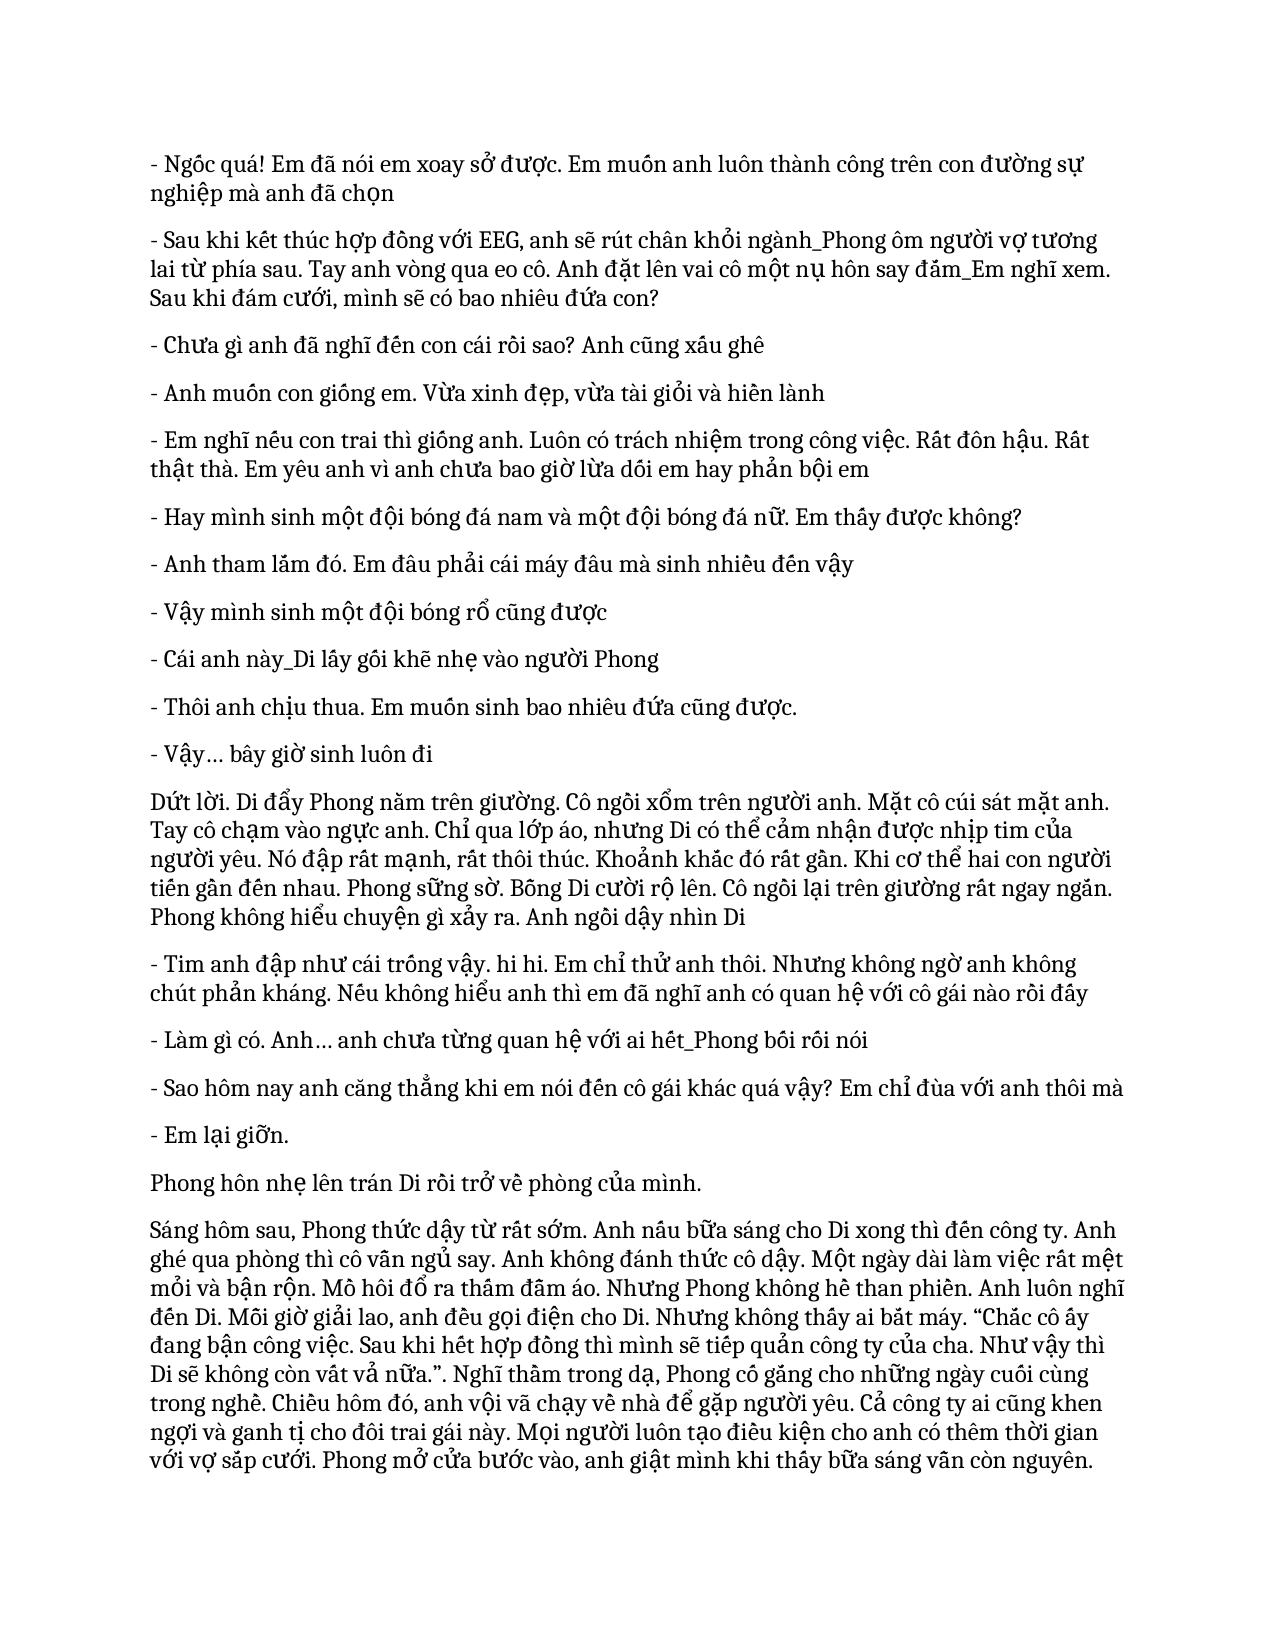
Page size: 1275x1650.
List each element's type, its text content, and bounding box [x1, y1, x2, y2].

text - Làm gì có. Anh… anh chưa từng quan hệ với ai hết_Phong bối rối nói [150, 1026, 1125, 1055]
text - Chưa gì anh đã nghĩ đến con cái rồi sao? Anh cũng xấu ghê [150, 331, 1125, 360]
text Dứt lời. Di đẩy Phong nằm trên giường. Cô ngồi xổm trên người anh. Mặt cô cúi sát mặt anh. Tay cô chạm vào ngực anh. Chỉ qua lớp áo, nhưng Di có thể cảm nhận được nhịp tim của người yêu. Nó đập rất mạnh, rất thôi thúc. Khoảnh khắc đó rất gần. Khi cơ thể hai con người tiến gần đến nhau. Phong sững sờ. Bỗng Di cười rộ lên. Cô ngồi lại trên giường rất ngay ngắn. Phong không hiểu chuyện gì xảy ra. Anh ngồi dậy nhìn Di [150, 787, 1125, 931]
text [150, 1216, 1125, 1475]
text - Ngốc quá! Em đã nói em xoay sở được. Em muốn anh luôn thành công trên con đường sự nghiệp mà anh đã chọn [150, 150, 1125, 207]
text - Cái anh này_Di lấy gối khẽ nhẹ vào người Phong [150, 645, 1125, 674]
text Phong hôn nhẹ lên trán Di rồi trở về phòng của mình. [150, 1169, 1125, 1197]
text - Anh tham lắm đó. Em đâu phải cái máy đâu mà sinh nhiều đến vậy [150, 550, 1125, 579]
text - Vậy… bây giờ sinh luôn đi [150, 740, 1125, 769]
text - Sau khi kết thúc hợp đồng với EEG, anh sẽ rút chân khỏi ngành_Phong ôm người vợ tương lai từ phía sau. Tay anh vòng qua eo cô. Anh đặt lên vai cô một nụ hôn say đắm_Em nghĩ xem. Sau khi đám cưới, mình sẽ có bao nhiêu đứa con? [150, 226, 1125, 312]
text - Thôi anh chịu thua. Em muốn sinh bao nhiêu đứa cũng được. [150, 692, 1125, 721]
text - Anh muốn con giống em. Vừa xinh đẹp, vừa tài giỏi và hiền lành [150, 379, 1125, 407]
text - Sao hôm nay anh căng thẳng khi em nói đến cô gái khác quá vậy? Em chỉ đùa với anh thôi mà [150, 1074, 1125, 1102]
text - Tim anh đập như cái trống vậy. hi hi. Em chỉ thử anh thôi. Nhưng không ngờ anh không chút phản kháng. Nếu không hiểu anh thì em đã nghĩ anh có quan hệ với cô gái nào rồi đấy [150, 950, 1125, 1007]
text - Em lại giỡn. [150, 1121, 1125, 1150]
text - Vậy mình sinh một đội bóng rổ cũng được [150, 597, 1125, 626]
text - Hay mình sinh một đội bóng đá nam và một đội bóng đá nữ. Em thấy được không? [150, 502, 1125, 531]
text - Em nghĩ nếu con trai thì giống anh. Luôn có trách nhiệm trong công việc. Rất đôn hậu. Rất thật thà. Em yêu anh vì anh chưa bao giờ lừa dối em hay phản bội em [150, 426, 1125, 484]
